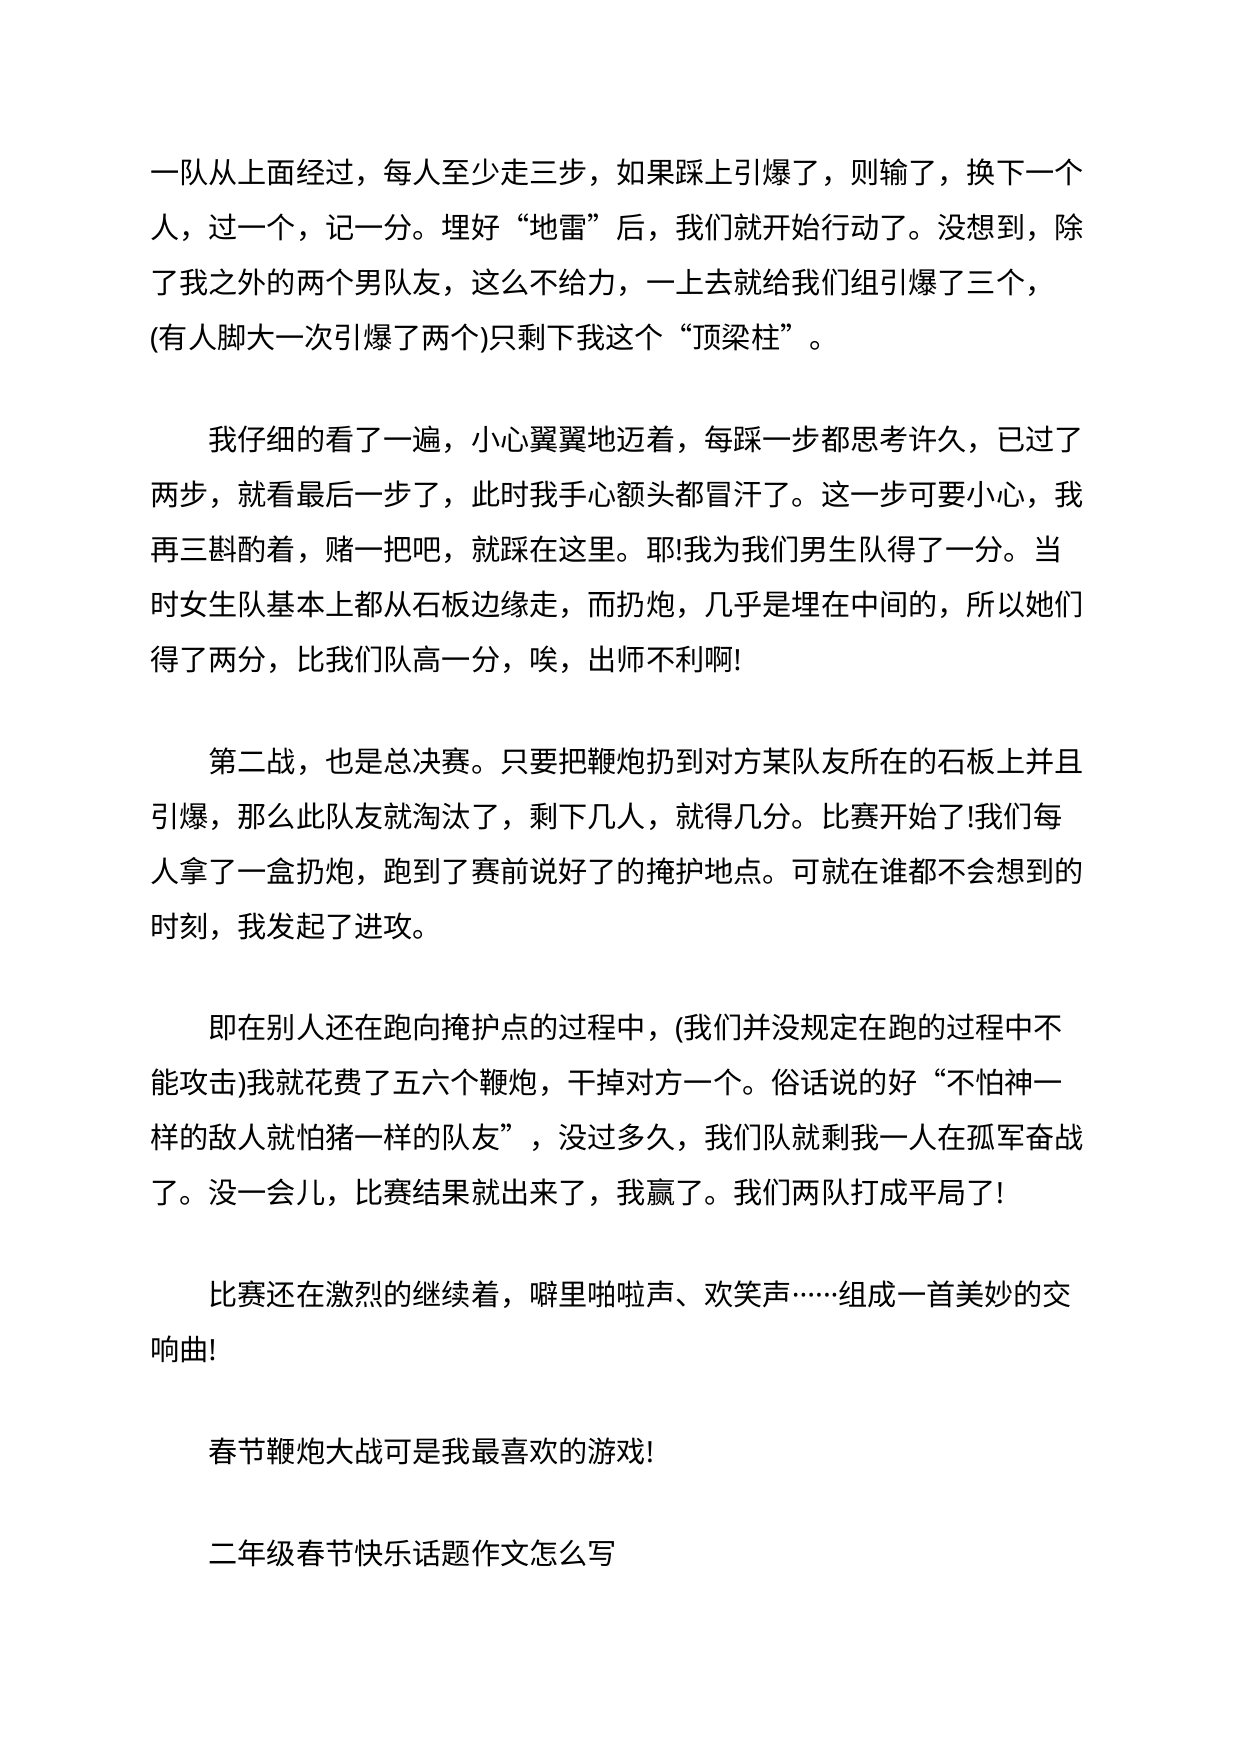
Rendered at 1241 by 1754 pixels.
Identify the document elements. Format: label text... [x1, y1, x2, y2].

text 二年级春节快乐话题作文怎么写 [150, 1531, 1090, 1573]
text 我仔细的看了一遍，小心翼翼地迈着，每踩一步都思考许久，已过了两步，就看最后一步了，此时我手心额头都冒汗了。这一步可要小心，我再三斟酌着，赌一把吧，就踩在这里。耶!我为我们男生队得了一分。当时女生队基本上都从石板边缘走，而扔炮，几乎是埋在中间的，所以她们得了两分，比我们队高一分，唉，出师不利啊! [150, 417, 1090, 679]
text 即在别人还在跑向掩护点的过程中，(我们并没规定在跑的过程中不能攻击)我就花费了五六个鞭炮，干掉对方一个。俗话说的好“不怕神一样的敌人就怕猪一样的队友”，没过多久，我们队就剩我一人在孤军奋战了。没一会儿，比赛结果就出来了，我赢了。我们两队打成平局了! [150, 1005, 1090, 1212]
text 比赛还在激烈的继续着，噼里啪啦声、欢笑声······组成一首美妙的交响曲! [150, 1272, 1090, 1369]
text 第二战，也是总决赛。只要把鞭炮扔到对方某队友所在的石板上并且引爆，那么此队友就淘汰了，剩下几人，就得几分。比赛开始了!我们每人拿了一盒扔炮，跑到了赛前说好了的掩护地点。可就在谁都不会想到的时刻，我发起了进攻。 [150, 738, 1090, 945]
text 春节鞭炮大战可是我最喜欢的游戏! [150, 1429, 1090, 1471]
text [150, 150, 1090, 357]
